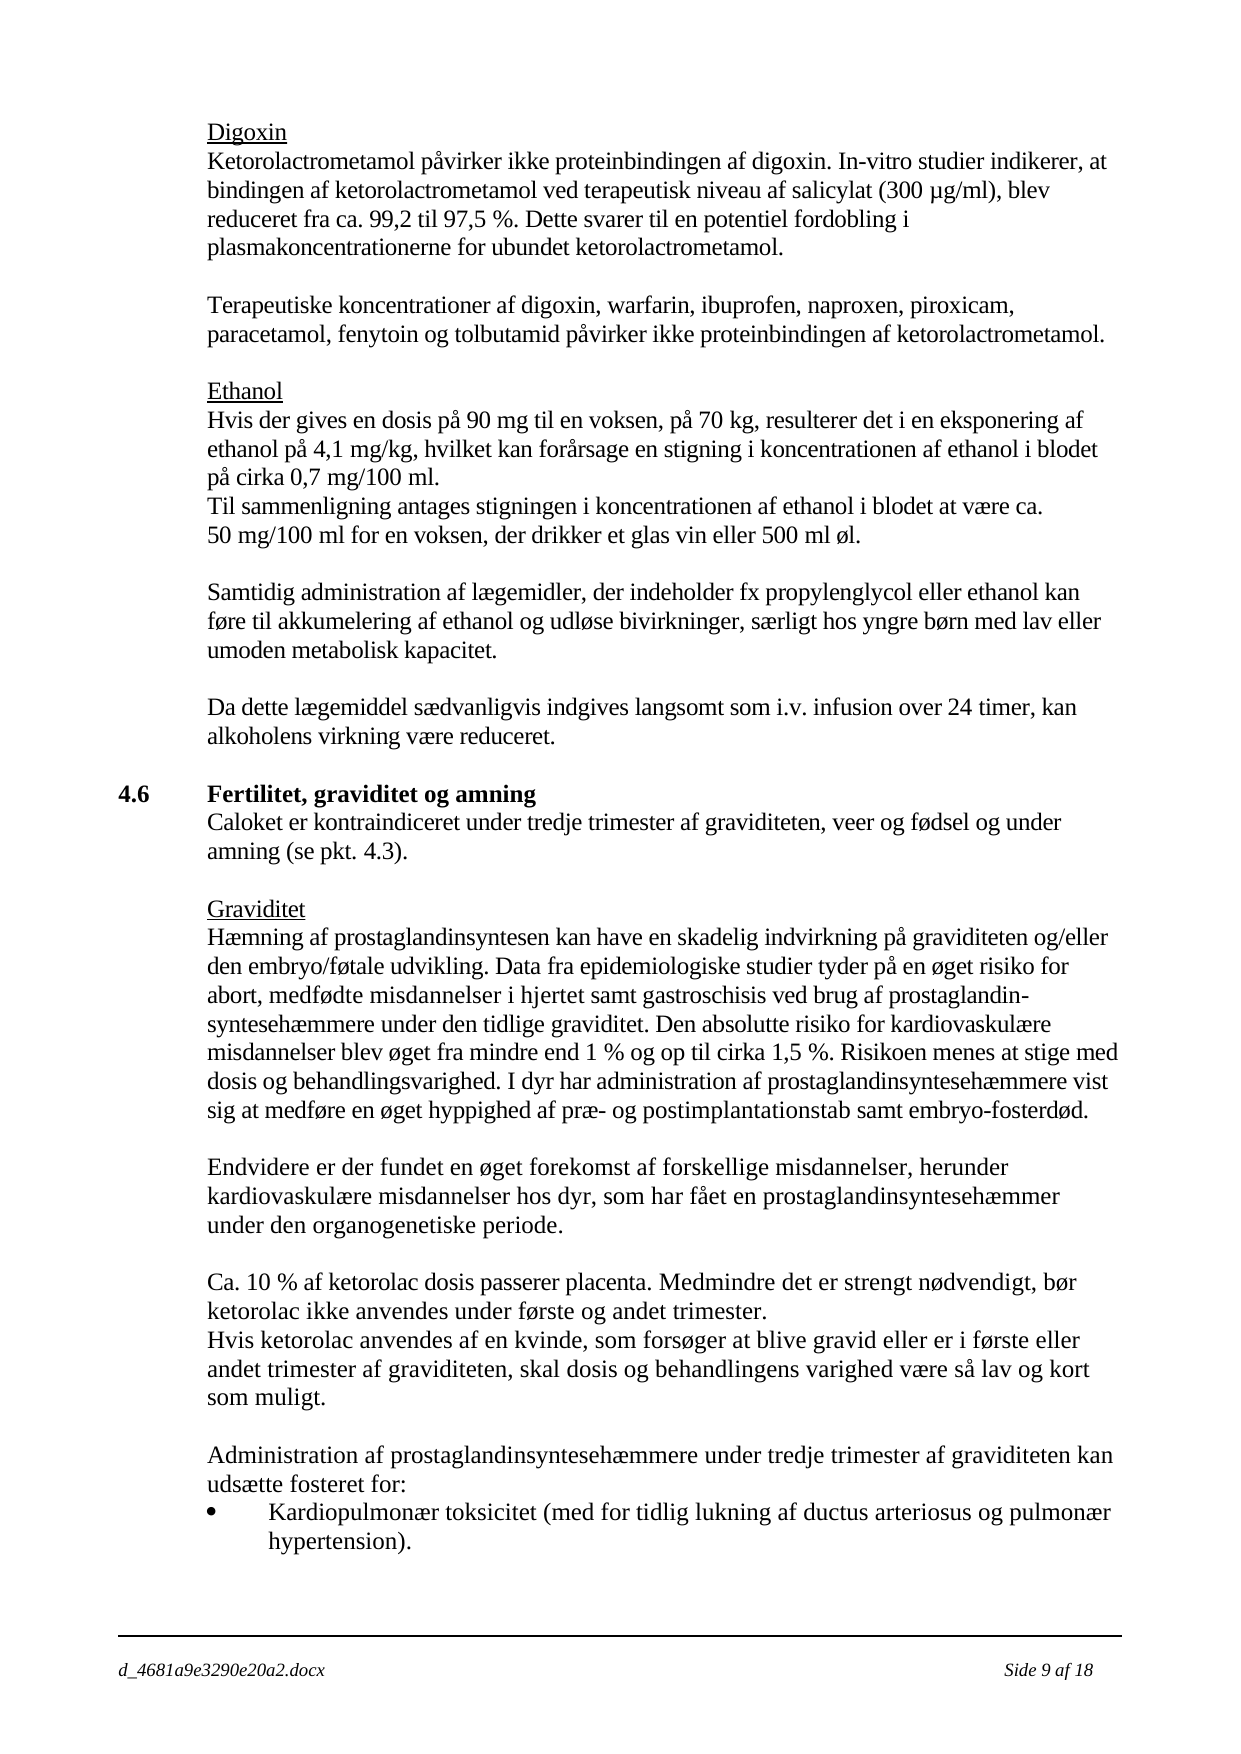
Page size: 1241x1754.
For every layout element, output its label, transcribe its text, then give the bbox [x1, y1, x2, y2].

text Ca. 10 % af ketorolac dosis passerer placenta. Medmindre det er strengt nødvendigt, bør ketorolac ikke anvendes under første og andet trimester. [207, 1267, 1122, 1325]
text Samtidig administration af lægemidler, der indeholder fx propylenglycol eller ethanol kan føre til akkumelering af ethanol og udløse bivirkninger, særligt hos yngre børn med lav eller umoden metabolisk kapacitet. [207, 577, 1122, 664]
text Ethanol [207, 376, 1122, 405]
text Til sammenligning antages stigningen i koncentrationen af ethanol i blodet at være ca. [207, 491, 1122, 520]
text Hæmning af prostaglandinsyntesen kan have en skadelig indvirkning på graviditeten og/eller den embryo/føtale udvikling. Data fra epidemiologiske studier tyder på en øget risiko for abort, medfødte misdannelser i hjertet samt gastroschisis ved brug af prostaglandinsyntesehæmmere under den tidlige graviditet. Den absolutte risiko for kardiovaskulære misdannelser blev øget fra mindre end 1 % og op til cirka 1,5 %. Risikoen menes at stige med dosis og behandlingsvarighed. I dyr har administration af prostaglandinsyntesehæmmere vist sig at medføre en øget hyppighed af præ- og postimplantationstab samt embryo-fosterdød. [207, 922, 1122, 1124]
text Graviditet [207, 894, 1122, 922]
text Terapeutiske koncentrationer af digoxin, warfarin, ibuprofen, naproxen, piroxicam, paracetamol, fenytoin og tolbutamid påvirker ikke proteinbindingen af ketorolactrometamol. [207, 290, 1122, 347]
text Hvis der gives en dosis på 90 mg til en voksen, på 70 kg, resulterer det i en eksponering af ethanol på 4,1 mg/kg, hvilket kan forårsage en stigning i koncentrationen af ethanol i blodet på cirka 0,7 mg/100 ml. [207, 405, 1122, 491]
text Endvidere er der fundet en øget forekomst af forskellige misdannelser, herunder kardiovaskulære misdannelser hos dyr, som har fået en prostaglandinsyntesehæmmer under den organogenetiske periode. [207, 1152, 1122, 1239]
text 4.6 Fertilitet, graviditet og amning [118, 779, 1122, 807]
text Ketorolactrometamol påvirker ikke proteinbindingen af digoxin. In-vitro studier indikerer, at bindingen af ketorolactrometamol ved terapeutisk niveau af salicylat (300 µg/ml), blev reduceret fra ca. 99,2 til 97,5 %. Dette svarer til en potentiel fordobling i plasmakoncentrationerne for ubundet ketorolactrometamol. [207, 146, 1122, 261]
text Caloket er kontraindiceret under tredje trimester af graviditeten, veer og fødsel og under amning (se pkt. 4.3). [207, 807, 1122, 865]
text Hvis ketorolac anvendes af en kvinde, som forsøger at blive gravid eller er i første eller andet trimester af graviditeten, skal dosis og behandlingens varighed være så lav og kort som muligt. [207, 1325, 1122, 1411]
text Da dette lægemiddel sædvanligvis indgives langsomt som i.v. infusion over 24 timer, kan alkoholens virkning være reduceret. [207, 692, 1122, 750]
text Digoxin [207, 117, 1122, 146]
text Administration af prostaglandinsyntesehæmmere under tredje trimester af graviditeten kan udsætte fosteret for: [207, 1440, 1122, 1497]
text 50 mg/100 ml for en voksen, der drikker et glas vin eller 500 ml øl. [207, 520, 1122, 549]
list Kardiopulmonær toksicitet (med for tidlig lukning af ductus arteriosus og pulmonær hypertension). [207, 1497, 1122, 1555]
